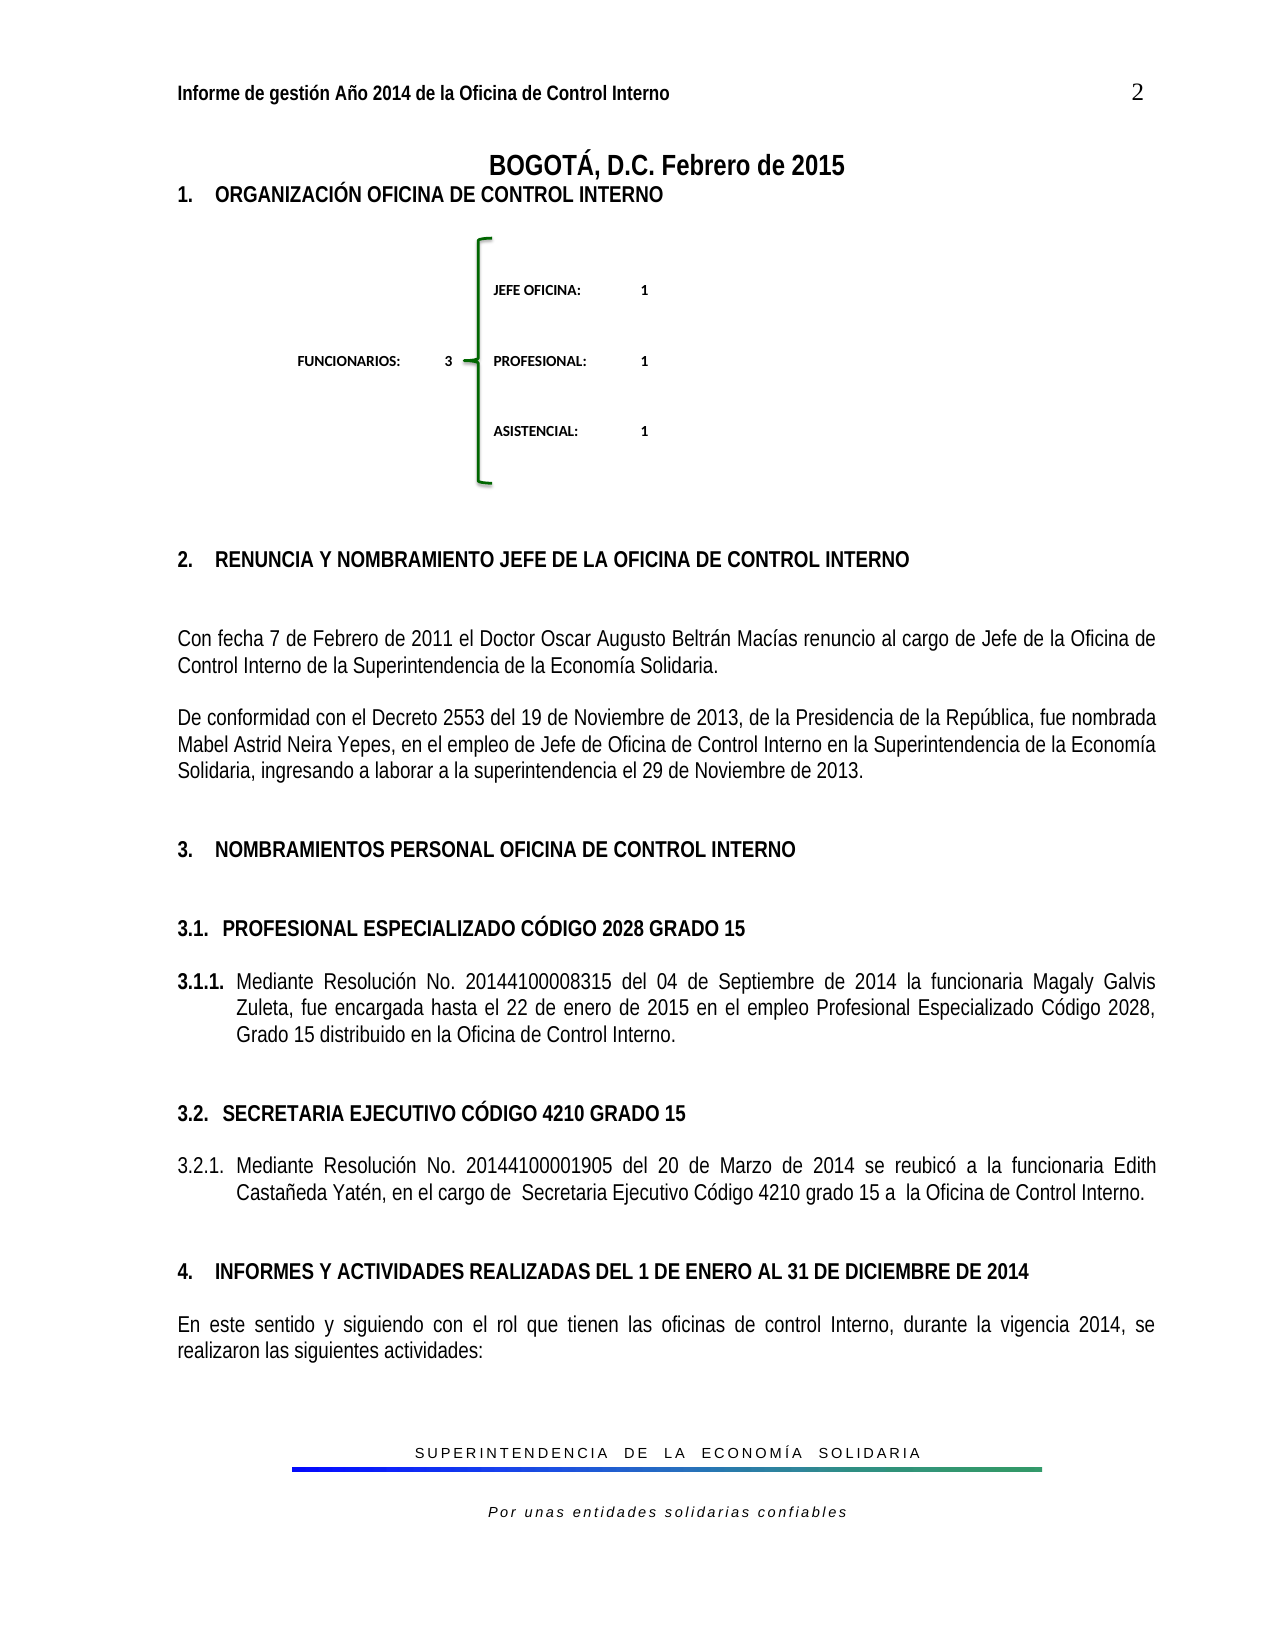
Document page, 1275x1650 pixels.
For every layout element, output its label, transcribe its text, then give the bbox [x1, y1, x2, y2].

list PROFESIONAL ESPECIALIZADO CÓDIGO 2028 GRADO 15 [177, 915, 1157, 942]
list INFORMES Y ACTIVIDADES REALIZADAS DEL 1 DE ENERO AL 31 DE DICIEMBRE DE 2014 [177, 1258, 1157, 1284]
list Mediante Resolución No. 20144100001905 del 20 de Marzo de 2014 se reubicó a la funcionaria Edith Castañeda Yatén, en el cargo de Secretaria Ejecutivo Código 4210 grado 15 a la Oficina de Control Interno. [177, 1152, 1157, 1205]
text De conformidad con el Decreto 2553 del 19 de Noviembre de 2013, de la Presidencia de la República, fue nombrada Mabel Astrid Neira Yepes, en el empleo de Jefe de Oficina de Control Interno en la Superintendencia de la Economía Solidaria, ingresando a laborar a la superintendencia el 29 de Noviembre de 2013. [177, 704, 1157, 783]
picture [292, 1467, 1043, 1472]
text En este sentido y siguiendo con el rol que tienen las oficinas de control Interno, durante la vigencia 2014, se realizaron las siguientes actividades: [177, 1311, 1157, 1363]
list NOMBRAMIENTOS PERSONAL OFICINA DE CONTROL INTERNO [177, 836, 1157, 862]
list SECRETARIA EJECUTIVO CÓDIGO 4210 GRADO 15 [177, 1100, 1157, 1126]
list Mediante Resolución No. 20144100008315 del 04 de Septiembre de 2014 la funcionaria Magaly Galvis Zuleta, fue encargada hasta el 22 de enero de 2015 en el empleo Profesional Especializado Código 2028, Grado 15 distribuido en la Oficina de Control Interno. [177, 968, 1157, 1047]
text BOGOTÁ, D.C. Febrero de 2015 [177, 148, 1157, 181]
text Con fecha 7 de Febrero de 2011 el Doctor Oscar Augusto Beltrán Macías renuncio al cargo de Jefe de la Oficina de Control Interno de la Superintendencia de la Economía Solidaria. [177, 625, 1157, 678]
list RENUNCIA Y NOMBRAMIENTO JEFE DE LA OFICINA DE CONTROL INTERNO [177, 546, 1157, 573]
list ORGANIZACIÓN OFICINA DE CONTROL INTERNO [177, 181, 1157, 207]
